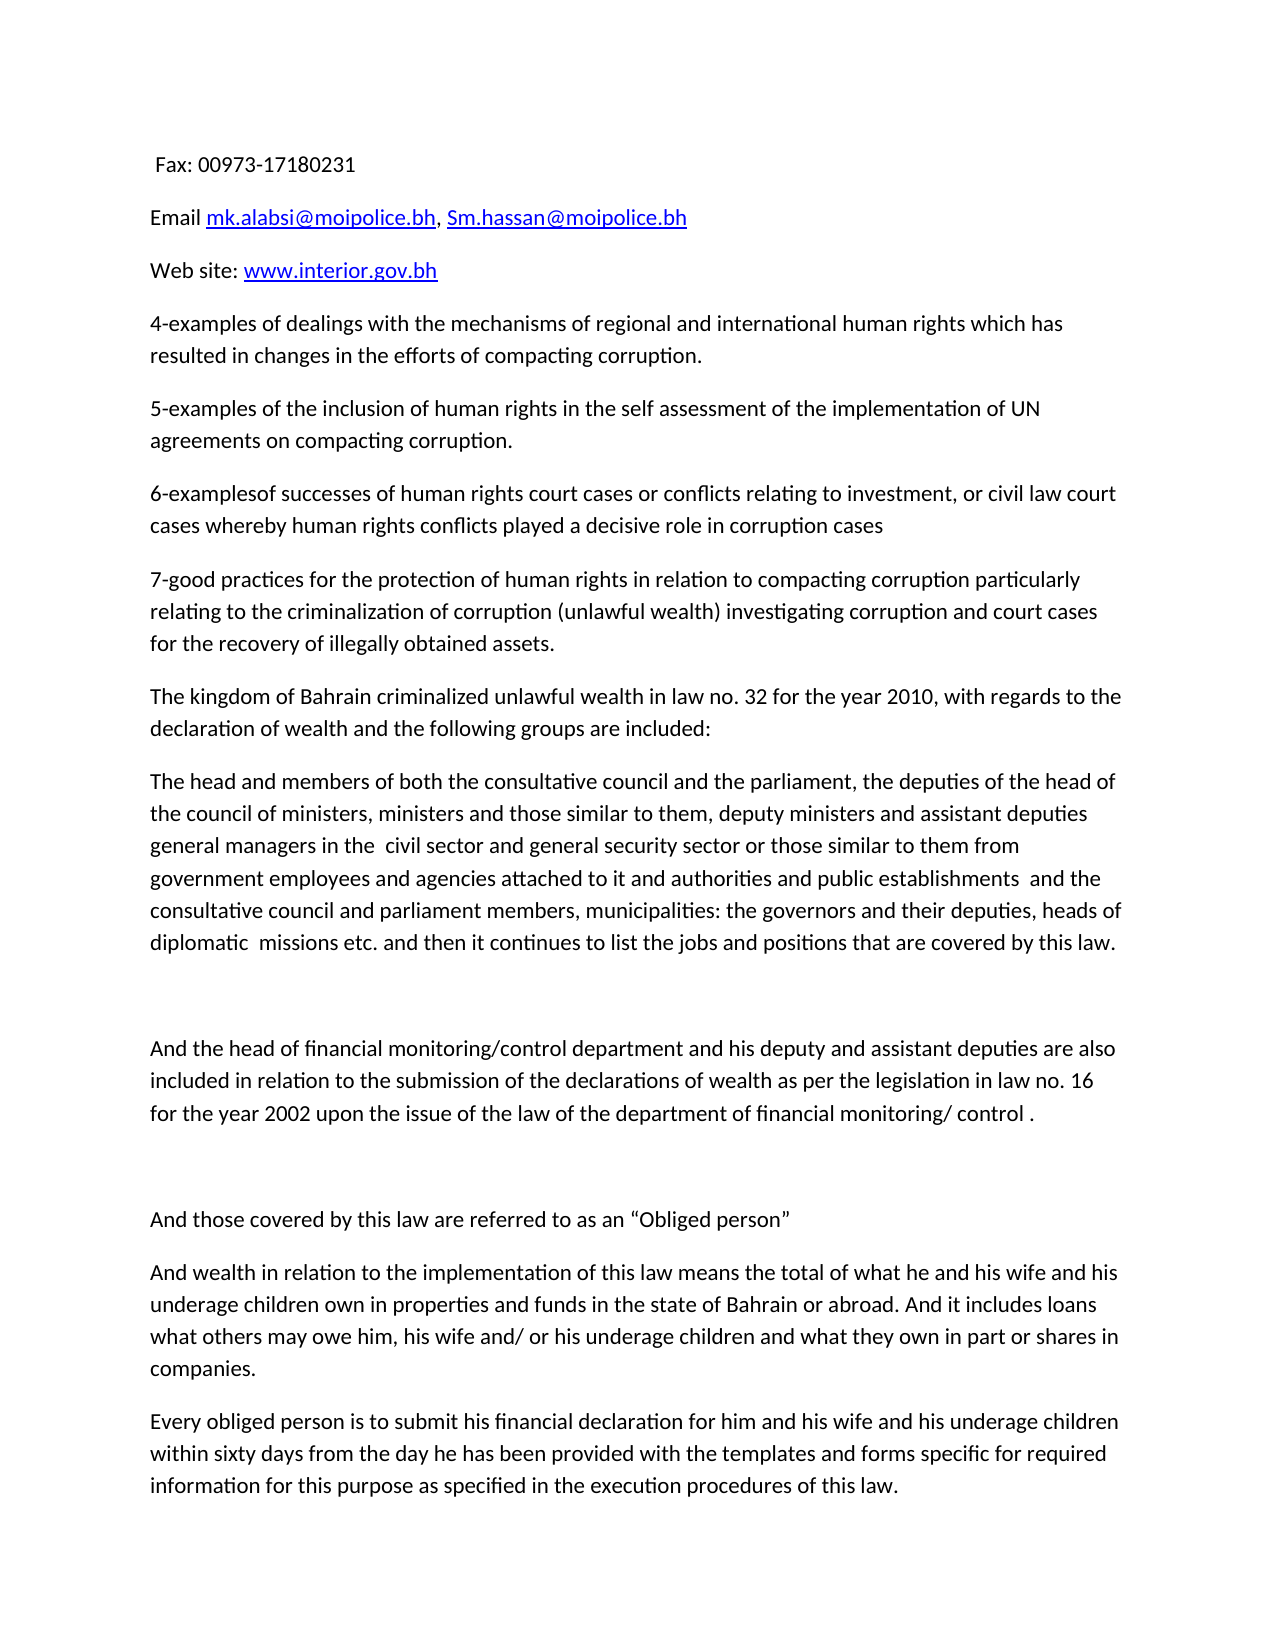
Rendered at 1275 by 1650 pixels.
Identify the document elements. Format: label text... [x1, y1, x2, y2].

text Web site: www.interior.gov.bh [150, 256, 1125, 284]
text 5-examples of the inclusion of human rights in the self assessment of the implementation of UN agreements on compacting corruption. [150, 394, 1125, 454]
text 7-good practices for the protection of human rights in relation to compacting corruption particularly relating to the criminalization of corruption (unlawful wealth) investigating corruption and court cases for the recovery of illegally obtained assets. [150, 565, 1125, 657]
text Fax: 00973-17180231 [150, 150, 1125, 178]
text And the head of financial monitoring/control department and his deputy and assistant deputies are also included in relation to the submission of the declarations of wealth as per the legislation in law no. 16 for the year 2002 upon the issue of the law of the department of financial monitoring/ control . [150, 1034, 1125, 1127]
text 6-examplesof successes of human rights court cases or conflicts relating to investment, or civil law court cases whereby human rights conflicts played a decisive role in corruption cases [150, 479, 1125, 540]
text The kingdom of Bahrain criminalized unlawful wealth in law no. 32 for the year 2010, with regards to the declaration of wealth and the following groups are included: [150, 682, 1125, 742]
text 4-examples of dealings with the mechanisms of regional and international human rights which has resulted in changes in the efforts of compacting corruption. [150, 309, 1125, 369]
text And those covered by this law are referred to as an “Obliged person” [150, 1205, 1125, 1233]
text Every obliged person is to submit his financial declaration for him and his wife and his underage children within sixty days from the day he has been provided with the templates and forms specific for required information for this purpose as specified in the execution procedures of this law. [150, 1407, 1125, 1500]
text And wealth in relation to the implementation of this law means the total of what he and his wife and his underage children own in properties and funds in the state of Bahrain or abroad. And it includes loans what others may owe him, his wife and/ or his underage children and what they own in part or shares in companies. [150, 1258, 1125, 1382]
text Email mk.alabsi@moipolice.bh, Sm.hassan@moipolice.bh [150, 203, 1125, 231]
text The head and members of both the consultative council and the parliament, the deputies of the head of the council of ministers, ministers and those similar to them, deputy ministers and assistant deputies general managers in the civil sector and general security sector or those similar to them from government employees and agencies attached to it and authorities and public establishments and the consultative council and parliament members, municipalities: the governors and their deputies, heads of diplomatic missions etc. and then it continues to list the jobs and positions that are covered by this law. [150, 767, 1125, 956]
